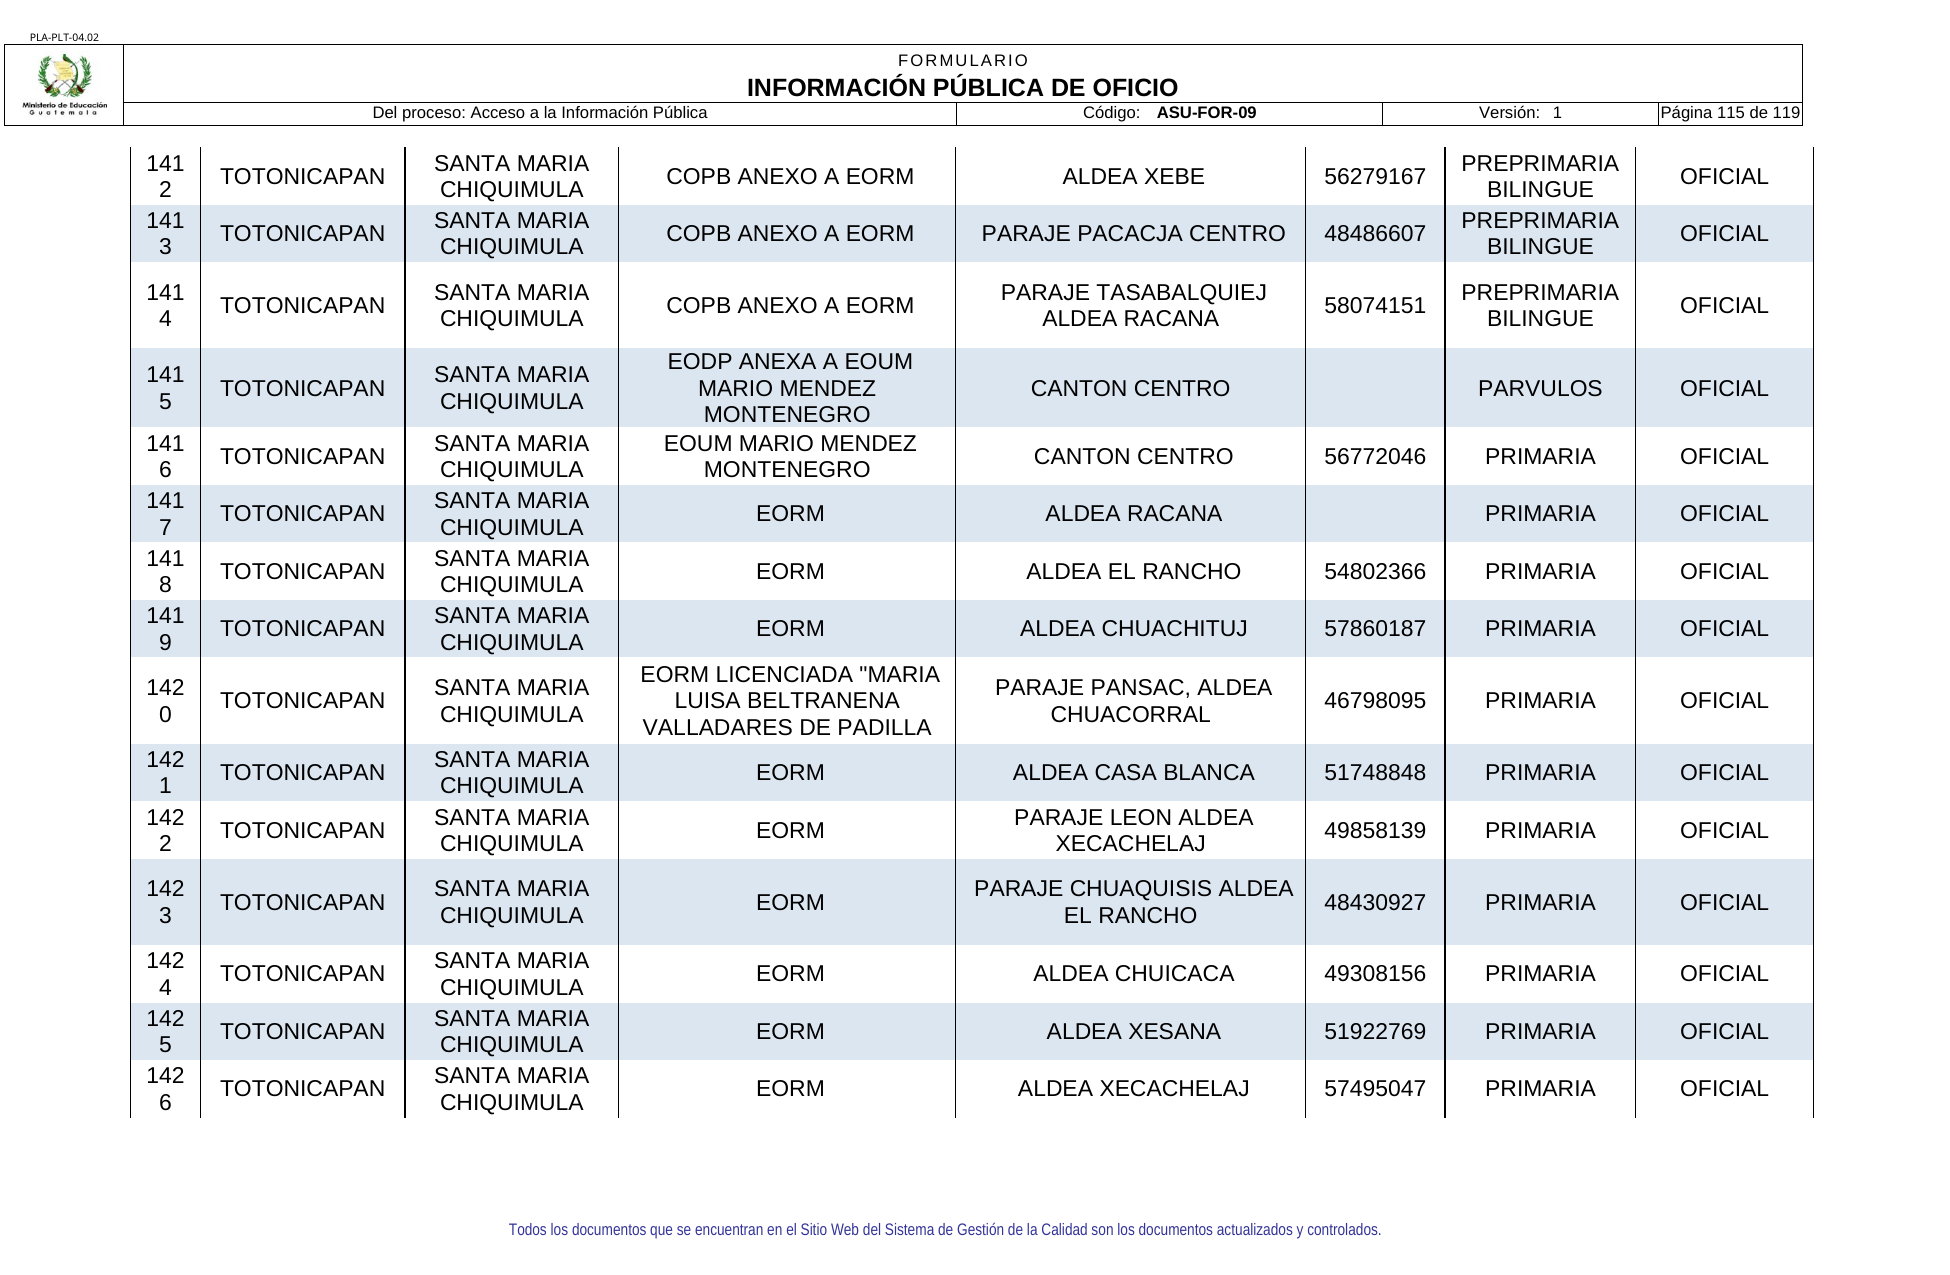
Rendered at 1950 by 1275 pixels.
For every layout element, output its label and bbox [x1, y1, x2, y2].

picture [21, 51, 108, 117]
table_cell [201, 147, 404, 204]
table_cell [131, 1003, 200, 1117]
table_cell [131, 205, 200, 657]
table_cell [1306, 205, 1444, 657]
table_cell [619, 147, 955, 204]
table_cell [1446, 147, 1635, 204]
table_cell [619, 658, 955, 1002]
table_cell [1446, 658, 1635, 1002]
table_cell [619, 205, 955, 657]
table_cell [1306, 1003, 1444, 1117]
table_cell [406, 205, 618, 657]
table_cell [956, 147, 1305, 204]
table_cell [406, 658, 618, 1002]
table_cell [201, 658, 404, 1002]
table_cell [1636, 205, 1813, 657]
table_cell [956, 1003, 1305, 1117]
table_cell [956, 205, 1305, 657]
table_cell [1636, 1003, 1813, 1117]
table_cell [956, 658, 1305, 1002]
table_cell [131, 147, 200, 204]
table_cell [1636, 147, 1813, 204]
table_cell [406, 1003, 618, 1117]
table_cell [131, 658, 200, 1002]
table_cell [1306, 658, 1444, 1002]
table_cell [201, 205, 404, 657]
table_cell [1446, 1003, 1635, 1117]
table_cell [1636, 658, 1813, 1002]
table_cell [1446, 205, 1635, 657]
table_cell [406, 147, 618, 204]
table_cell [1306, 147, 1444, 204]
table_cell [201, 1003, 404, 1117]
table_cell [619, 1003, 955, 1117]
